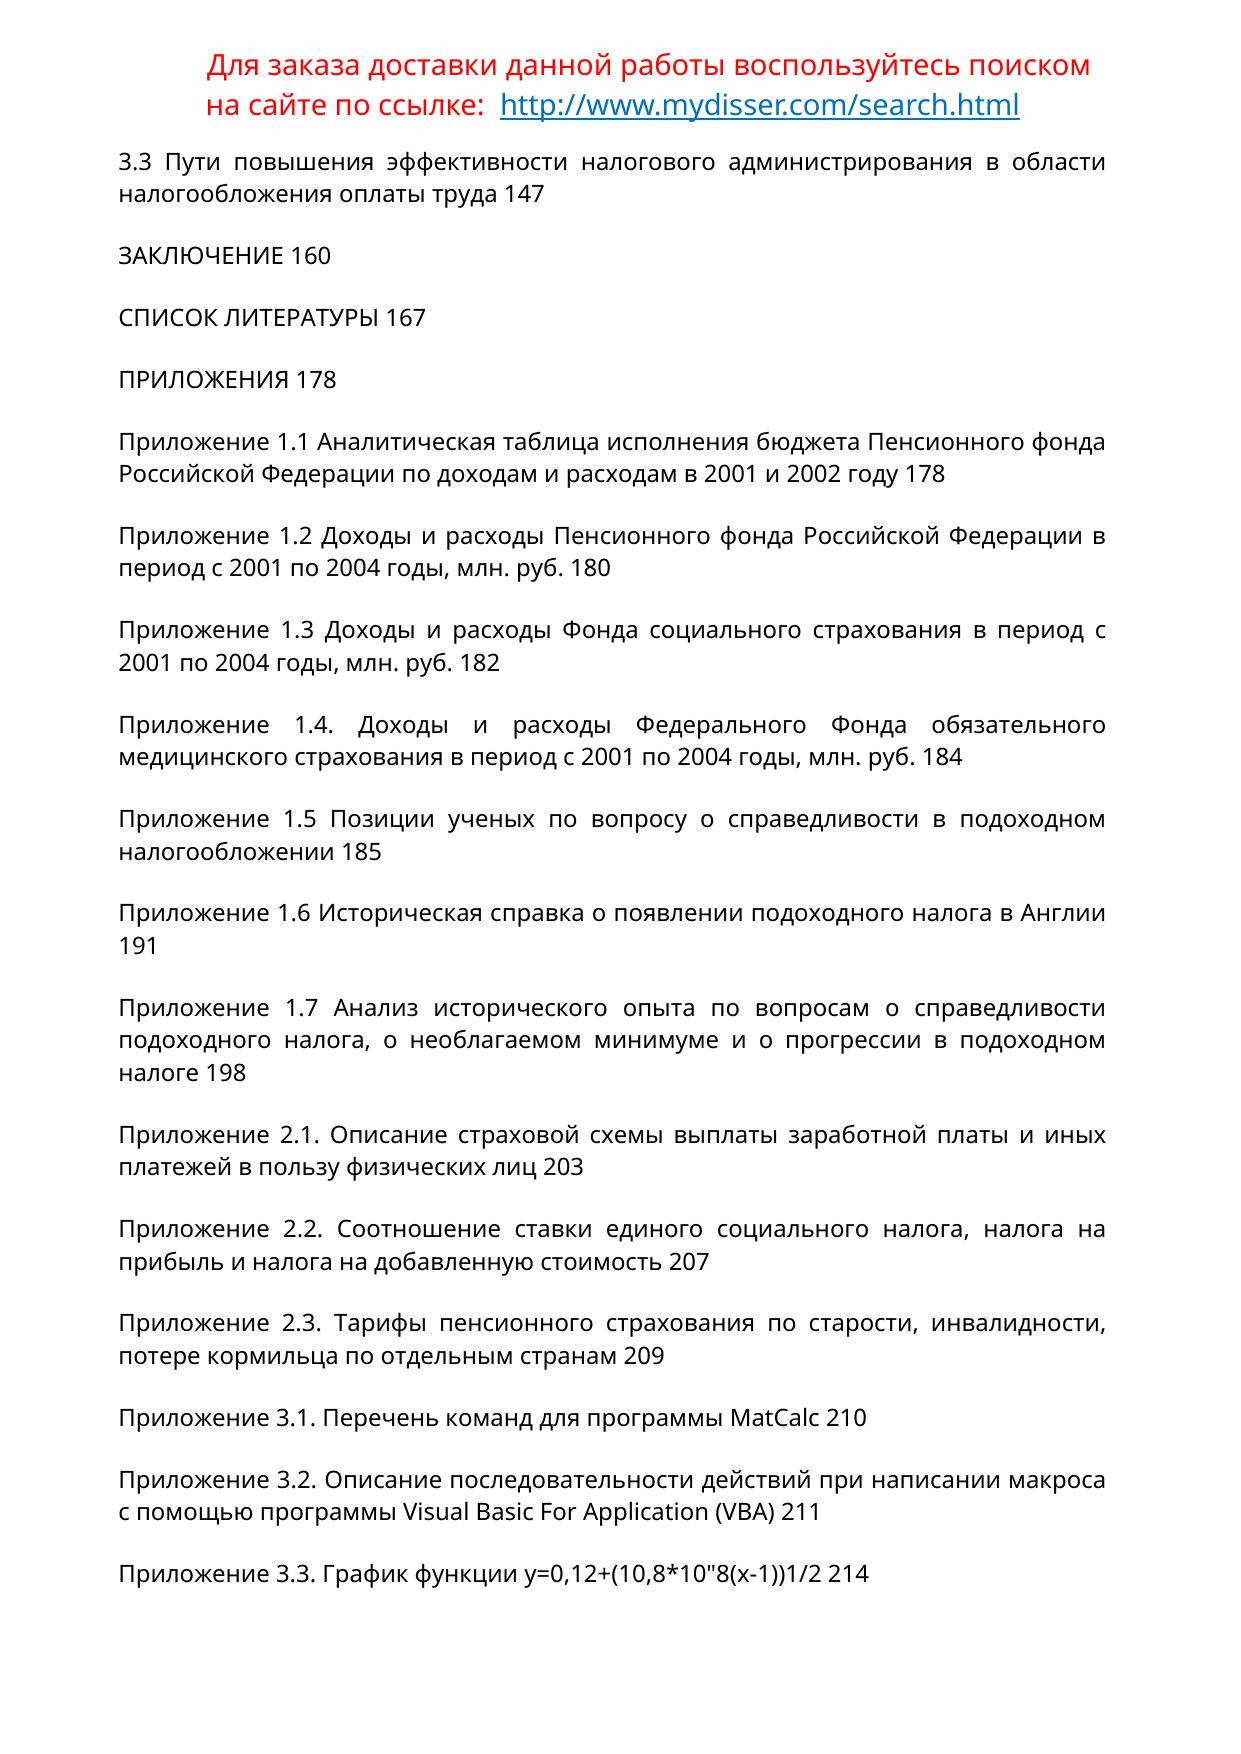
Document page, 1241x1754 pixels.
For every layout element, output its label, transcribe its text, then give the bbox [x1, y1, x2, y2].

text ПРИЛОЖЕНИЯ 178 [118, 362, 1107, 395]
text Приложение 3.1. Перечень команд для программы MatCalc 210 [118, 1401, 1107, 1433]
text Приложение 3.3. График функции у=0,12+(10,8*10"8(х-1))1/2 214 [118, 1557, 1107, 1589]
text СПИСОК ЛИТЕРАТУРЫ 167 [118, 301, 1107, 333]
text Приложение 1.5 Позиции ученых по вопросу о справедливости в подоходном налогообложении 185 [118, 802, 1107, 867]
text Приложение 2.3. Тарифы пенсионного страхования по старости, инвалидности, потере кормильца по отдельным странам 209 [118, 1306, 1107, 1371]
text Приложение 1.1 Аналитическая таблица исполнения бюджета Пенсионного фонда Российской Федерации по доходам и расходам в 2001 и 2002 году 178 [118, 424, 1107, 489]
text Приложение 1.4. Доходы и расходы Федерального Фонда обязательного медицинского страхования в период с 2001 по 2004 годы, млн. руб. 184 [118, 707, 1107, 773]
text Приложение 1.6 Историческая справка о появлении подоходного налога в Англии 191 [118, 896, 1107, 961]
text Приложение 1.2 Доходы и расходы Пенсионного фонда Российской Федерации в период с 2001 по 2004 годы, млн. руб. 180 [118, 519, 1107, 584]
text Приложение 3.2. Описание последовательности действий при написании макроса с помощью программы Visual Basic For Application (VBA) 211 [118, 1462, 1107, 1528]
text Приложение 2.2. Соотношение ставки единого социального налога, налога на прибыль и налога на добавленную стоимость 207 [118, 1212, 1107, 1277]
text Приложение 1.3 Доходы и расходы Фонда социального страхования в период с 2001 по 2004 годы, млн. руб. 182 [118, 613, 1107, 678]
text 3.3 Пути повышения эффективности налогового администрирования в области налогообложения оплаты труда 147 [118, 144, 1107, 210]
text Приложение 2.1. Описание страховой схемы выплаты заработной платы и иных платежей в пользу физических лиц 203 [118, 1117, 1107, 1183]
text ЗАКЛЮЧЕНИЕ 160 [118, 239, 1107, 272]
text Приложение 1.7 Анализ исторического опыта по вопросам о справедливости подоходного налога, о необлагаемом минимуме и о прогрессии в подоходном налоге 198 [118, 991, 1107, 1088]
